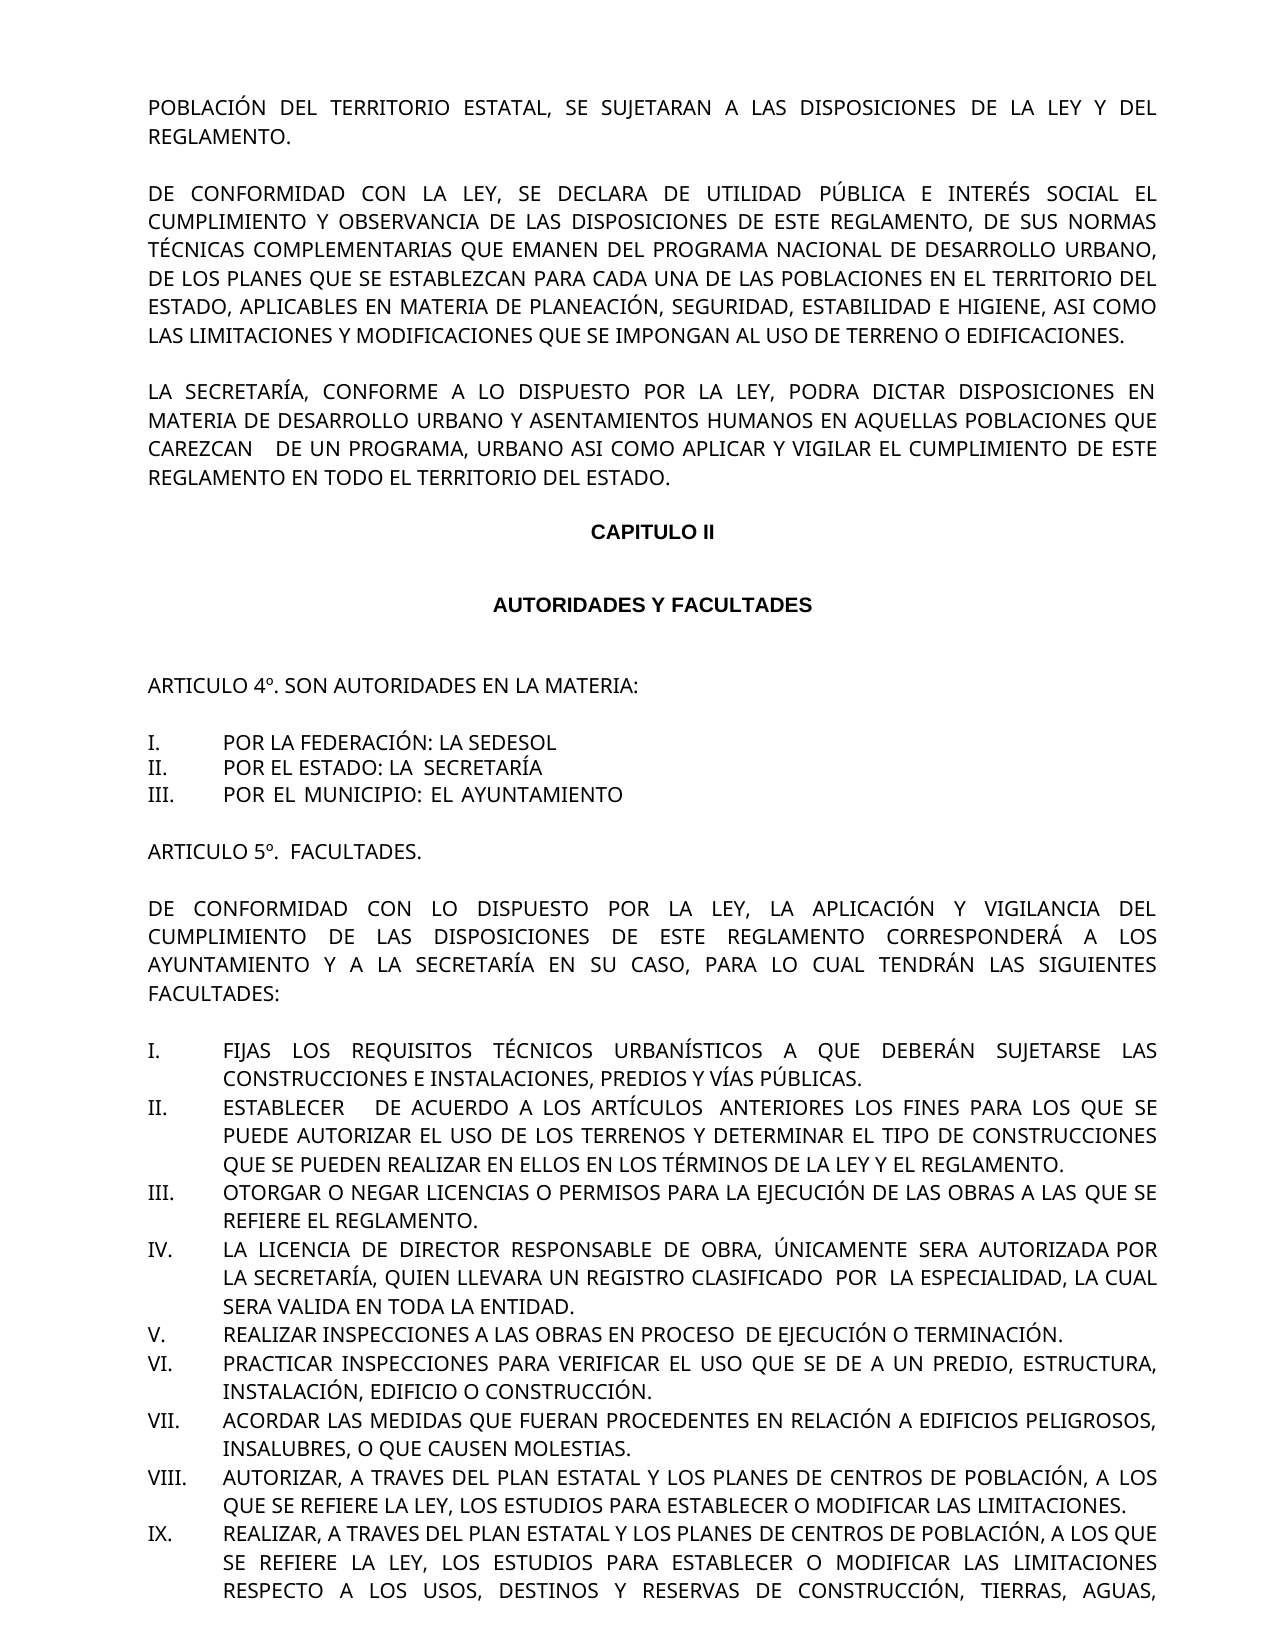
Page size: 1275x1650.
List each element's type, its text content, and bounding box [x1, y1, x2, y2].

list OTORGAR O NEGAR LICENCIAS O PERMISOS PARA LA EJECUCIÓN DE LAS OBRAS A LAS QUE SE REFIERE EL REGLAMENTO. [148, 1178, 1157, 1235]
text POBLACIÓN DEL TERRITORIO ESTATAL, SE SUJETARAN A LAS DISPOSICIONES DE LA LEY Y DEL REGLAMENTO. [148, 93, 1157, 150]
text DE CONFORMIDAD CON LA LEY, SE DECLARA DE UTILIDAD PÚBLICA E INTERÉS SOCIAL EL CUMPLIMIENTO Y OBSERVANCIA DE LAS DISPOSICIONES DE ESTE REGLAMENTO, DE SUS NORMAS TÉCNICAS COMPLEMENTARIAS QUE EMANEN DEL PROGRAMA NACIONAL DE DESARROLLO URBANO, DE LOS PLANES QUE SE ESTABLEZCAN PARA CADA UNA DE LAS POBLACIONES EN EL TERRITORIO DEL ESTADO, APLICABLES EN MATERIA DE PLANEACIÓN, SEGURIDAD, ESTABILIDAD E HIGIENE, ASI COMO LAS LIMITACIONES Y MODIFICACIONES QUE SE IMPONGAN AL USO DE TERRENO O EDIFICACIONES. [148, 179, 1157, 349]
text DE CONFORMIDAD CON LO DISPUESTO POR LA LEY, LA APLICACIÓN Y VIGILANCIA DEL CUMPLIMIENTO DE LAS DISPOSICIONES DE ESTE REGLAMENTO CORRESPONDERÁ A LOS AYUNTAMIENTO Y A LA SECRETARÍA EN SU CASO, PARA LO CUAL TENDRÁN LAS SIGUIENTES FACULTADES: [148, 894, 1157, 1007]
list LA LICENCIA DE DIRECTOR RESPONSABLE DE OBRA, ÚNICAMENTE SERA AUTORIZADA POR LA SECRETARÍA, QUIEN LLEVARA UN REGISTRO CLASIFICADO POR LA ESPECIALIDAD, LA CUAL SERA VALIDA EN TODA LA ENTIDAD. [148, 1235, 1157, 1320]
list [148, 1519, 1157, 1605]
list POR EL ESTADO: LA SECRETARÍA [148, 756, 1177, 780]
text ARTICULO 4º. SON AUTORIDADES EN LA MATERIA: [148, 671, 1177, 699]
list POR EL MUNICIPIO: EL AYUNTAMIENTO ARTICULO 5º. FACULTADES. [148, 780, 624, 865]
list ESTABLECER DE ACUERDO A LOS ARTÍCULOS ANTERIORES LOS FINES PARA LOS QUE SE PUEDE AUTORIZAR EL USO DE LOS TERRENOS Y DETERMINAR EL TIPO DE CONSTRUCCIONES QUE SE PUEDEN REALIZAR EN ELLOS EN LOS TÉRMINOS DE LA LEY Y EL REGLAMENTO. [148, 1093, 1157, 1178]
list POR LA FEDERACIÓN: LA SEDESOL [148, 728, 1177, 756]
text AUTORIDADES Y FACULTADES [129, 593, 1176, 617]
list PRACTICAR INSPECCIONES PARA VERIFICAR EL USO QUE SE DE A UN PREDIO, ESTRUCTURA, INSTALACIÓN, EDIFICIO O CONSTRUCCIÓN. [148, 1349, 1157, 1406]
list FIJAS LOS REQUISITOS TÉCNICOS URBANÍSTICOS A QUE DEBERÁN SUJETARSE LAS CONSTRUCCIONES E INSTALACIONES, PREDIOS Y VÍAS PÚBLICAS. [148, 1036, 1157, 1093]
text LA SECRETARÍA, CONFORME A LO DISPUESTO POR LA LEY, PODRA DICTAR DISPOSICIONES EN MATERIA DE DESARROLLO URBANO Y ASENTAMIENTOS HUMANOS EN AQUELLAS POBLACIONES QUE CAREZCAN DE UN PROGRAMA, URBANO ASI COMO APLICAR Y VIGILAR EL CUMPLIMIENTO DE ESTE REGLAMENTO EN TODO EL TERRITORIO DEL ESTADO. [148, 377, 1157, 491]
list AUTORIZAR, A TRAVES DEL PLAN ESTATAL Y LOS PLANES DE CENTROS DE POBLACIÓN, A LOS QUE SE REFIERE LA LEY, LOS ESTUDIOS PARA ESTABLECER O MODIFICAR LAS LIMITACIONES. [148, 1463, 1157, 1519]
list REALIZAR INSPECCIONES A LAS OBRAS EN PROCESO DE EJECUCIÓN O TERMINACIÓN. [148, 1320, 1177, 1349]
list ACORDAR LAS MEDIDAS QUE FUERAN PROCEDENTES EN RELACIÓN A EDIFICIOS PELIGROSOS, INSALUBRES, O QUE CAUSEN MOLESTIAS. [148, 1406, 1157, 1463]
subtitle CAPITULO II [129, 520, 1176, 544]
